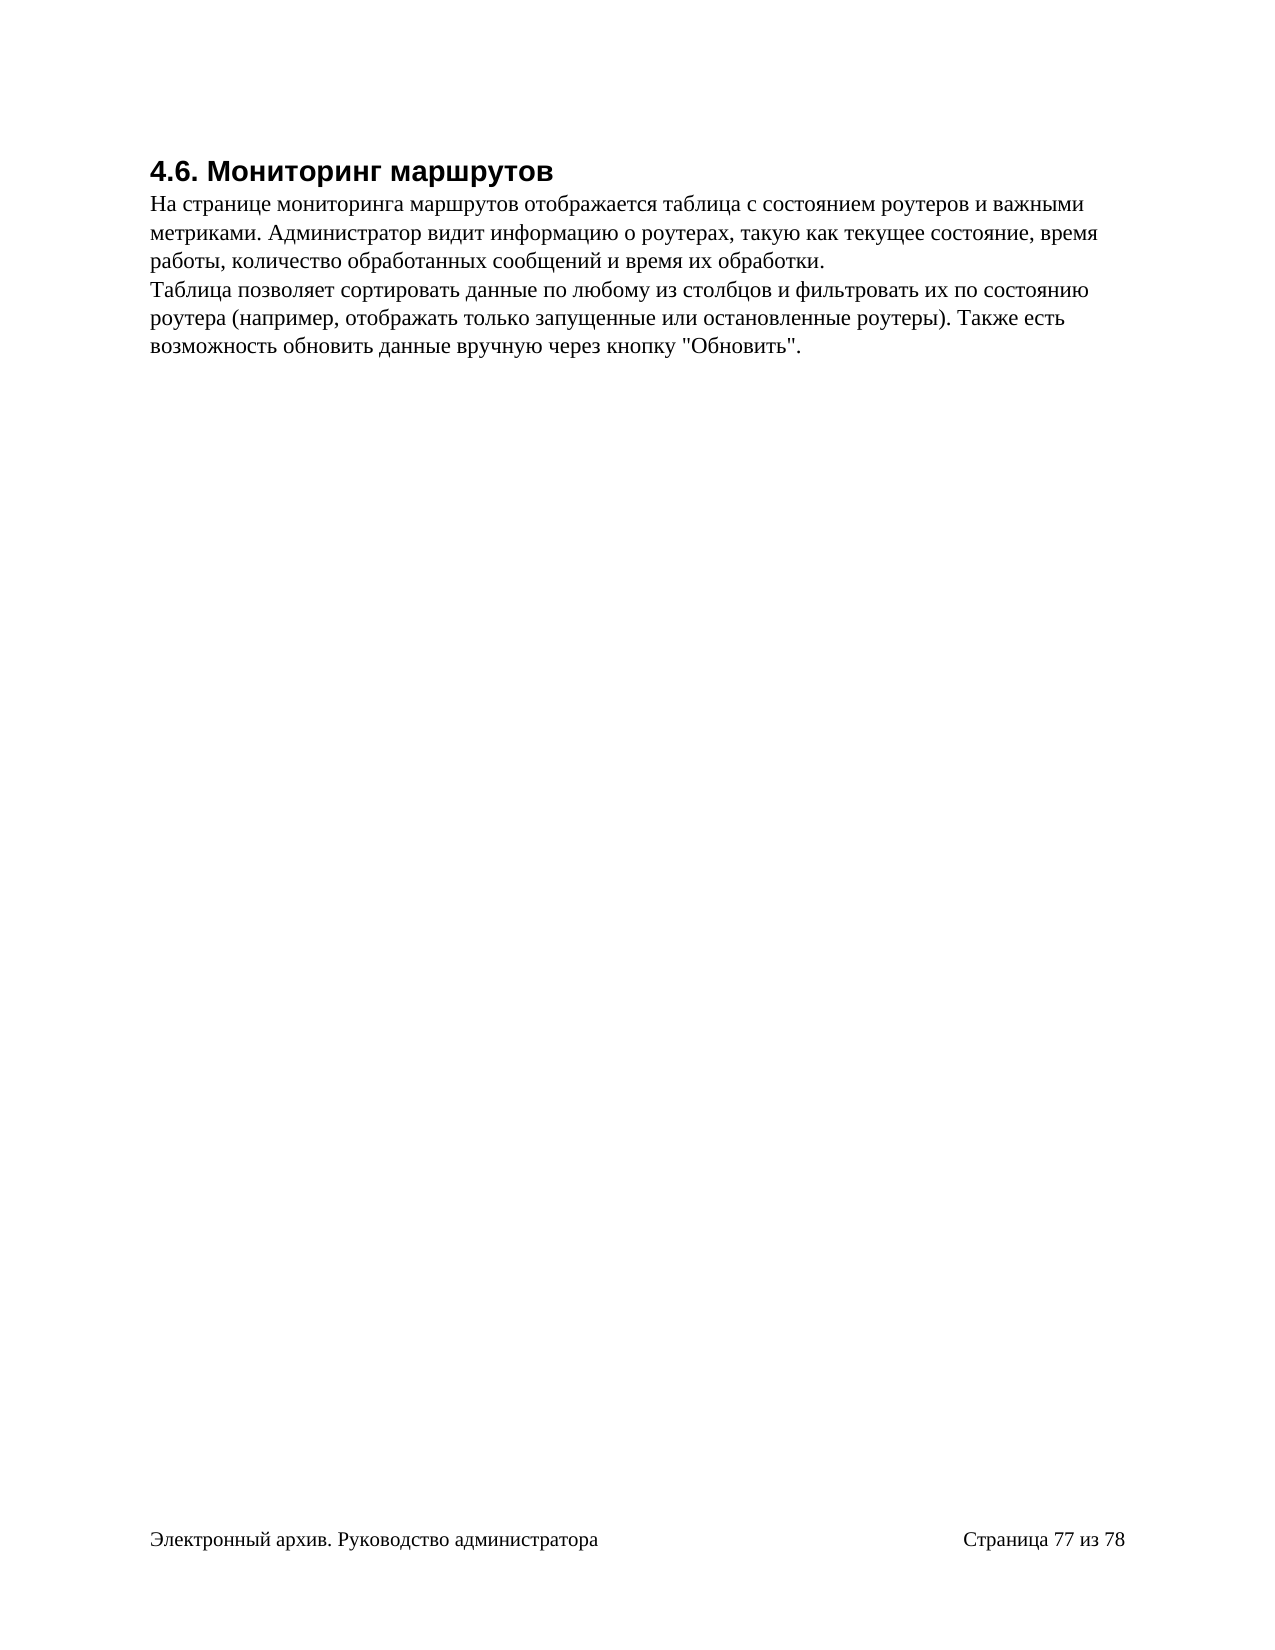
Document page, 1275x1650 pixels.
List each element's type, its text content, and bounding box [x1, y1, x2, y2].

text На странице мониторинга маршрутов отображается таблица с состоянием роутеров и важными метриками. Администратор видит информацию о роутерах, такую как текущее состояние, время работы, количество обработанных сообщений и время их обработки. [150, 190, 1125, 273]
text Таблица позволяет сортировать данные по любому из столбцов и фильтровать их по состоянию роутера (например, отображать только запущенные или остановленные роутеры). Также есть возможность обновить данные вручную через кнопку "Обновить". [150, 276, 1125, 359]
subtitle 4.6. Мониторинг маршрутов [150, 154, 1125, 188]
